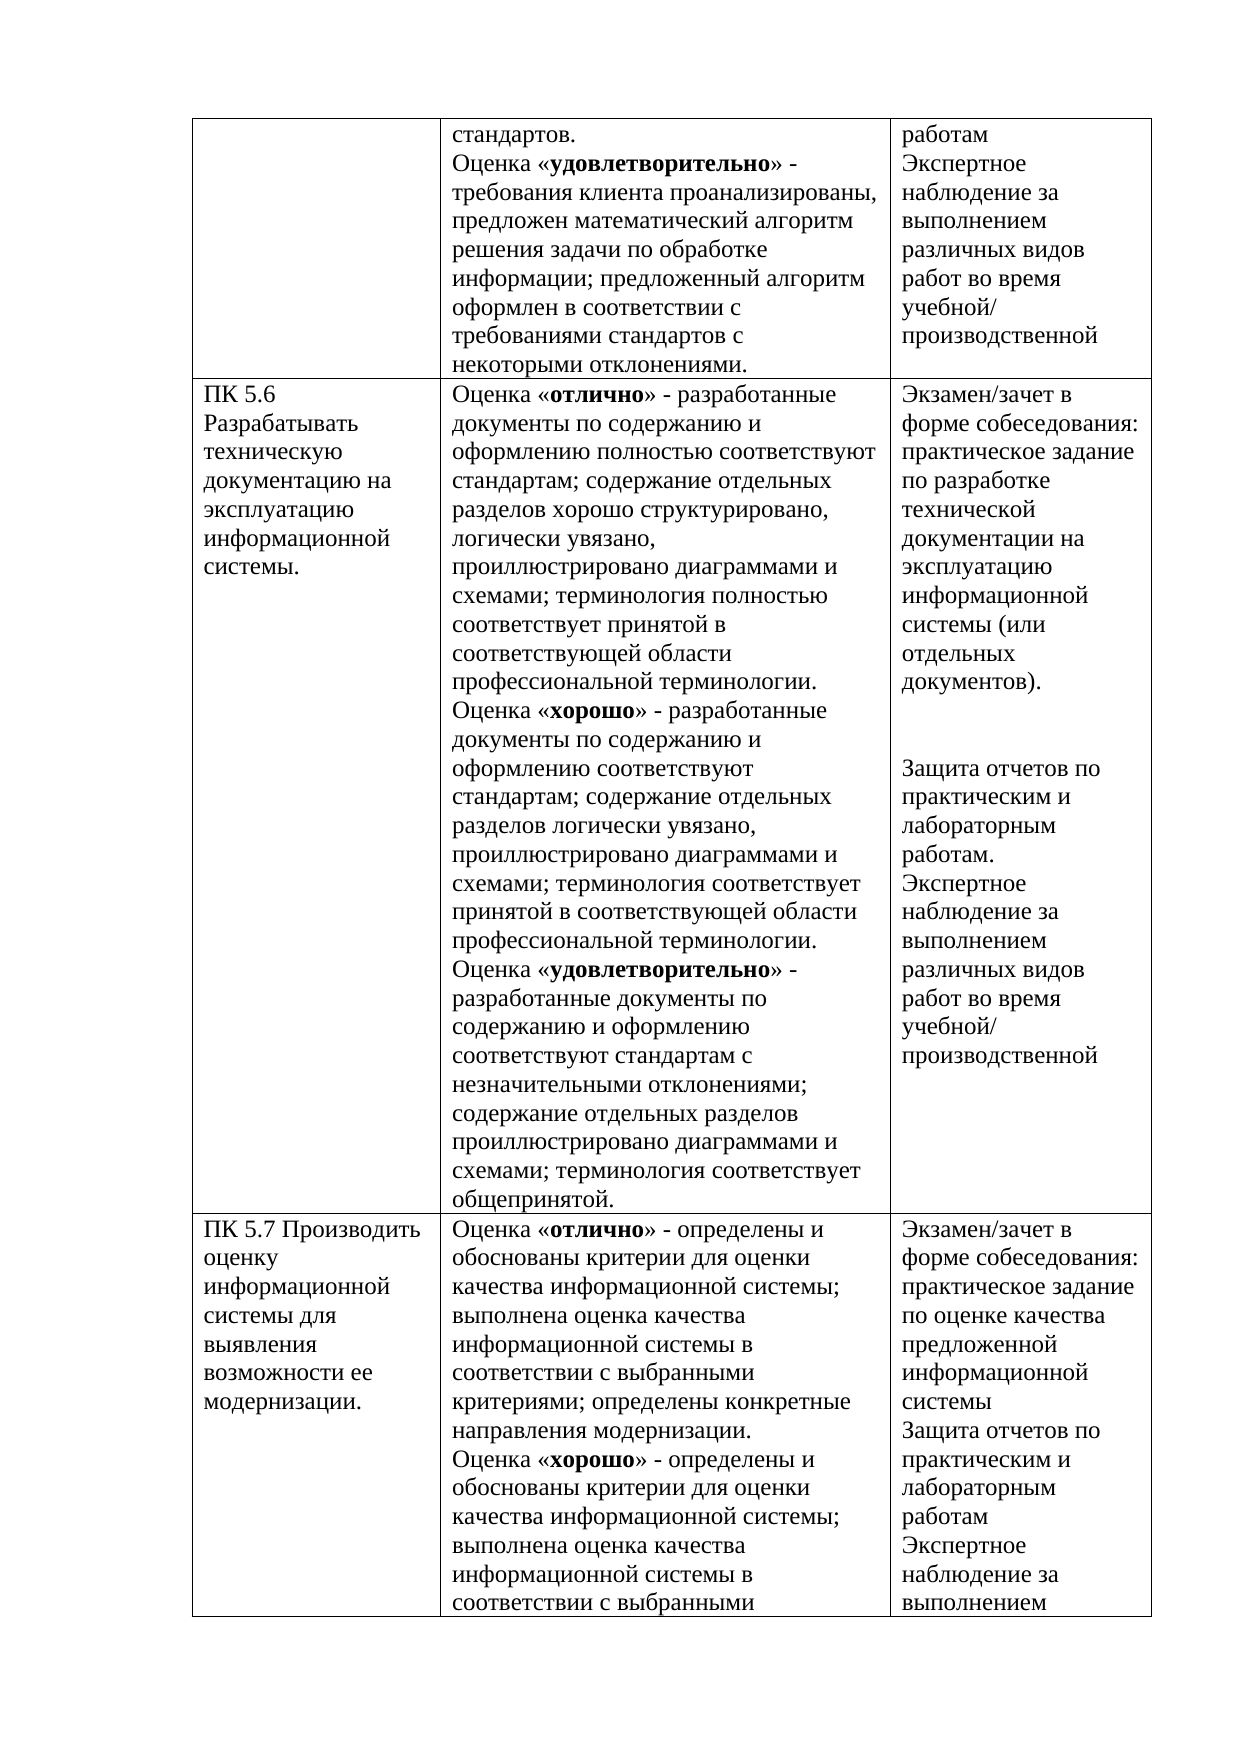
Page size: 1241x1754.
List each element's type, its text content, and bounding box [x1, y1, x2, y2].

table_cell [891, 119, 1151, 378]
table_cell Экзамен/зачет в форме собеседования: практическое задание по разработке технической документации на эксплуатацию информационной системы (или отдельных документов). Защита отчетов по практическим и лабораторным работам. Экспертное наблюдение за выполнением различных видов работ во время учебной/ производственной [891, 379, 1151, 1213]
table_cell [441, 119, 890, 378]
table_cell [193, 119, 440, 378]
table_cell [891, 1214, 1151, 1616]
table_cell Оценка «отлично» - разработанные документы по содержанию и оформлению полностью соответствуют стандартам; содержание отдельных разделов хорошо структурировано, логически увязано, проиллюстрировано диаграммами и схемами; терминология полностью соответствует принятой в соответствующей области профессиональной терминологии. Оценка «хорошо» - разработанные документы по содержанию и оформлению соответствуют стандартам; содержание отдельных разделов логически увязано, проиллюстрировано диаграммами и схемами; терминология соответствует принятой в соответствующей области профессиональной терминологии. Оценка «удовлетворительно» - разработанные документы по содержанию и оформлению соответствуют стандартам с незначительными отклонениями; содержание отдельных разделов проиллюстрировано диаграммами и схемами; терминология соответствует общепринятой. [441, 379, 890, 1213]
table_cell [441, 1214, 890, 1616]
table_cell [193, 1214, 440, 1616]
table_cell ПК 5.6 Разрабатывать техническую документацию на эксплуатацию информационной системы. [193, 379, 440, 1213]
